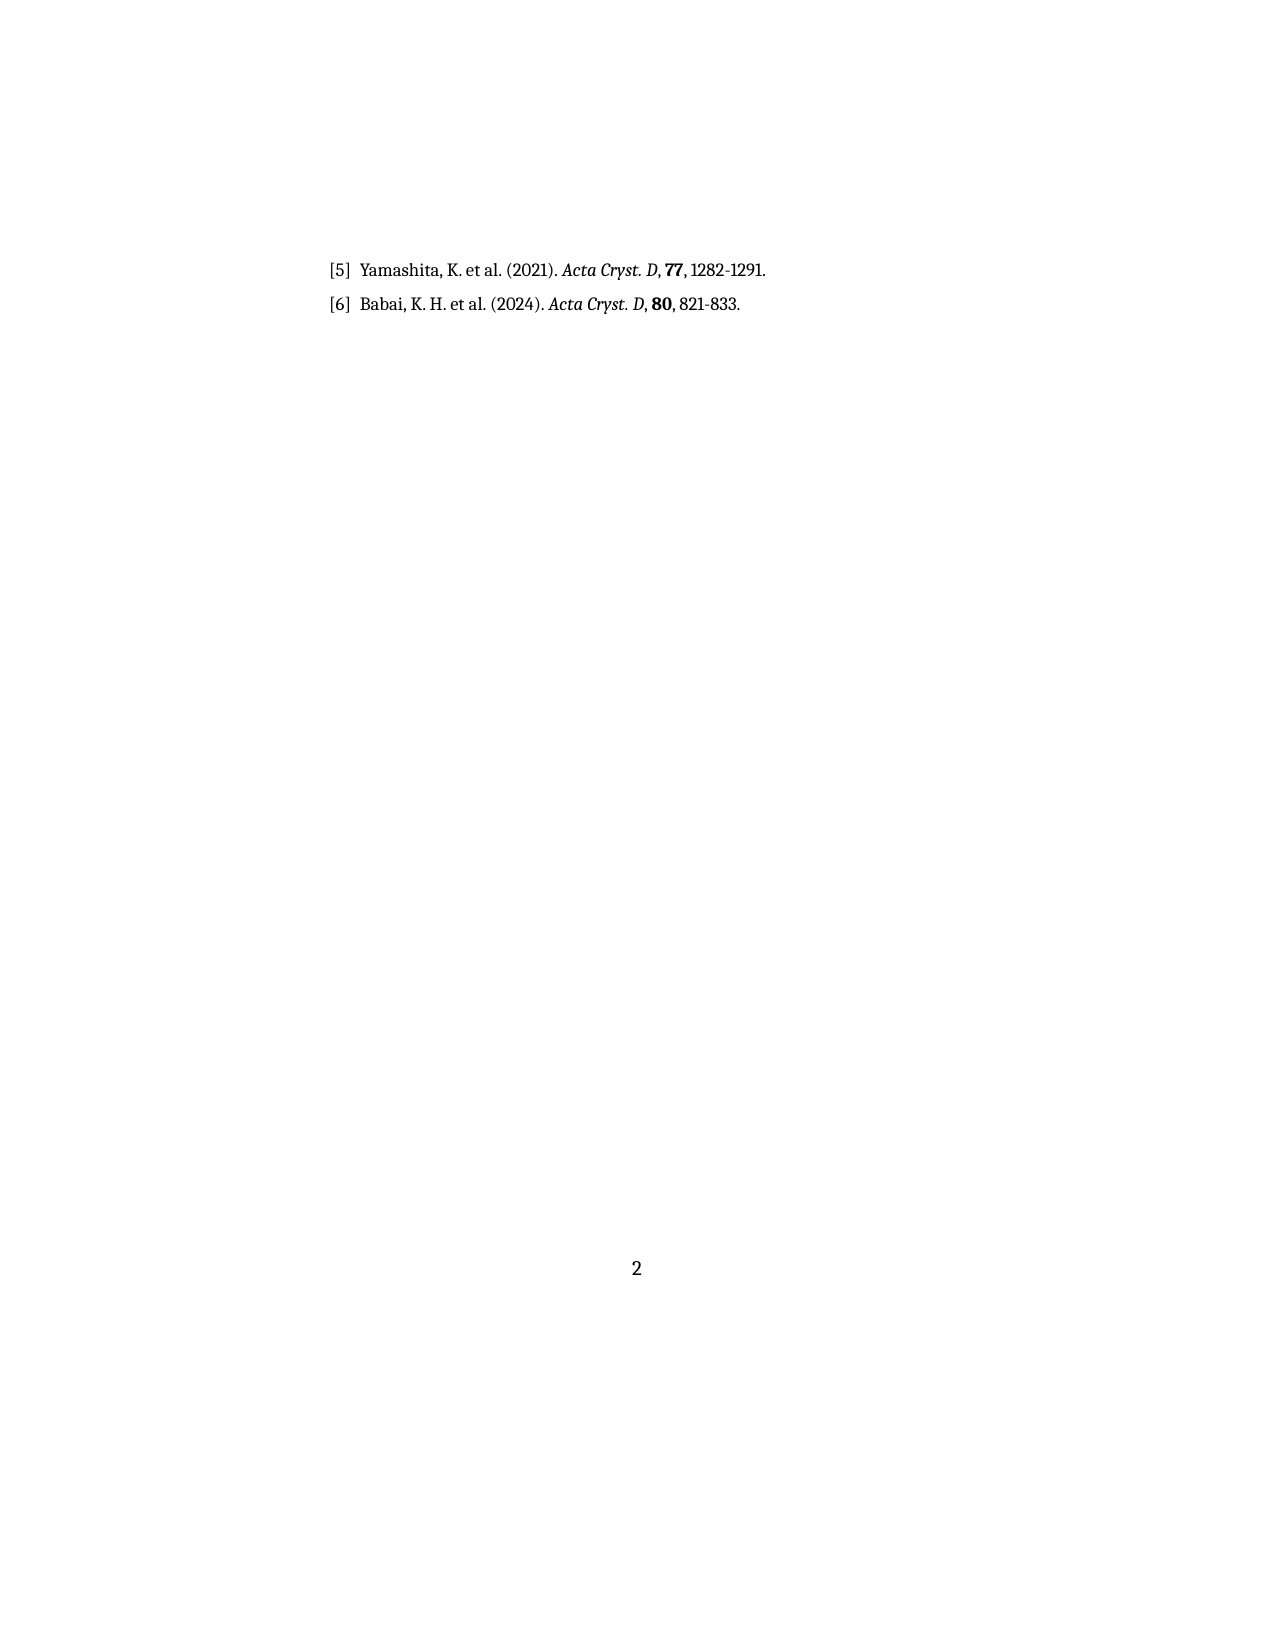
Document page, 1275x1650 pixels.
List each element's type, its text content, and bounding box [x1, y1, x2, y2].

list Yamashita, K. et al. (2021). Acta Cryst. D, 77, 1282-1291. [329, 260, 1016, 282]
text 2 [286, 1257, 987, 1281]
list Babai, K. H. et al. (2024). Acta Cryst. D, 80, 821-833. [329, 293, 1016, 315]
